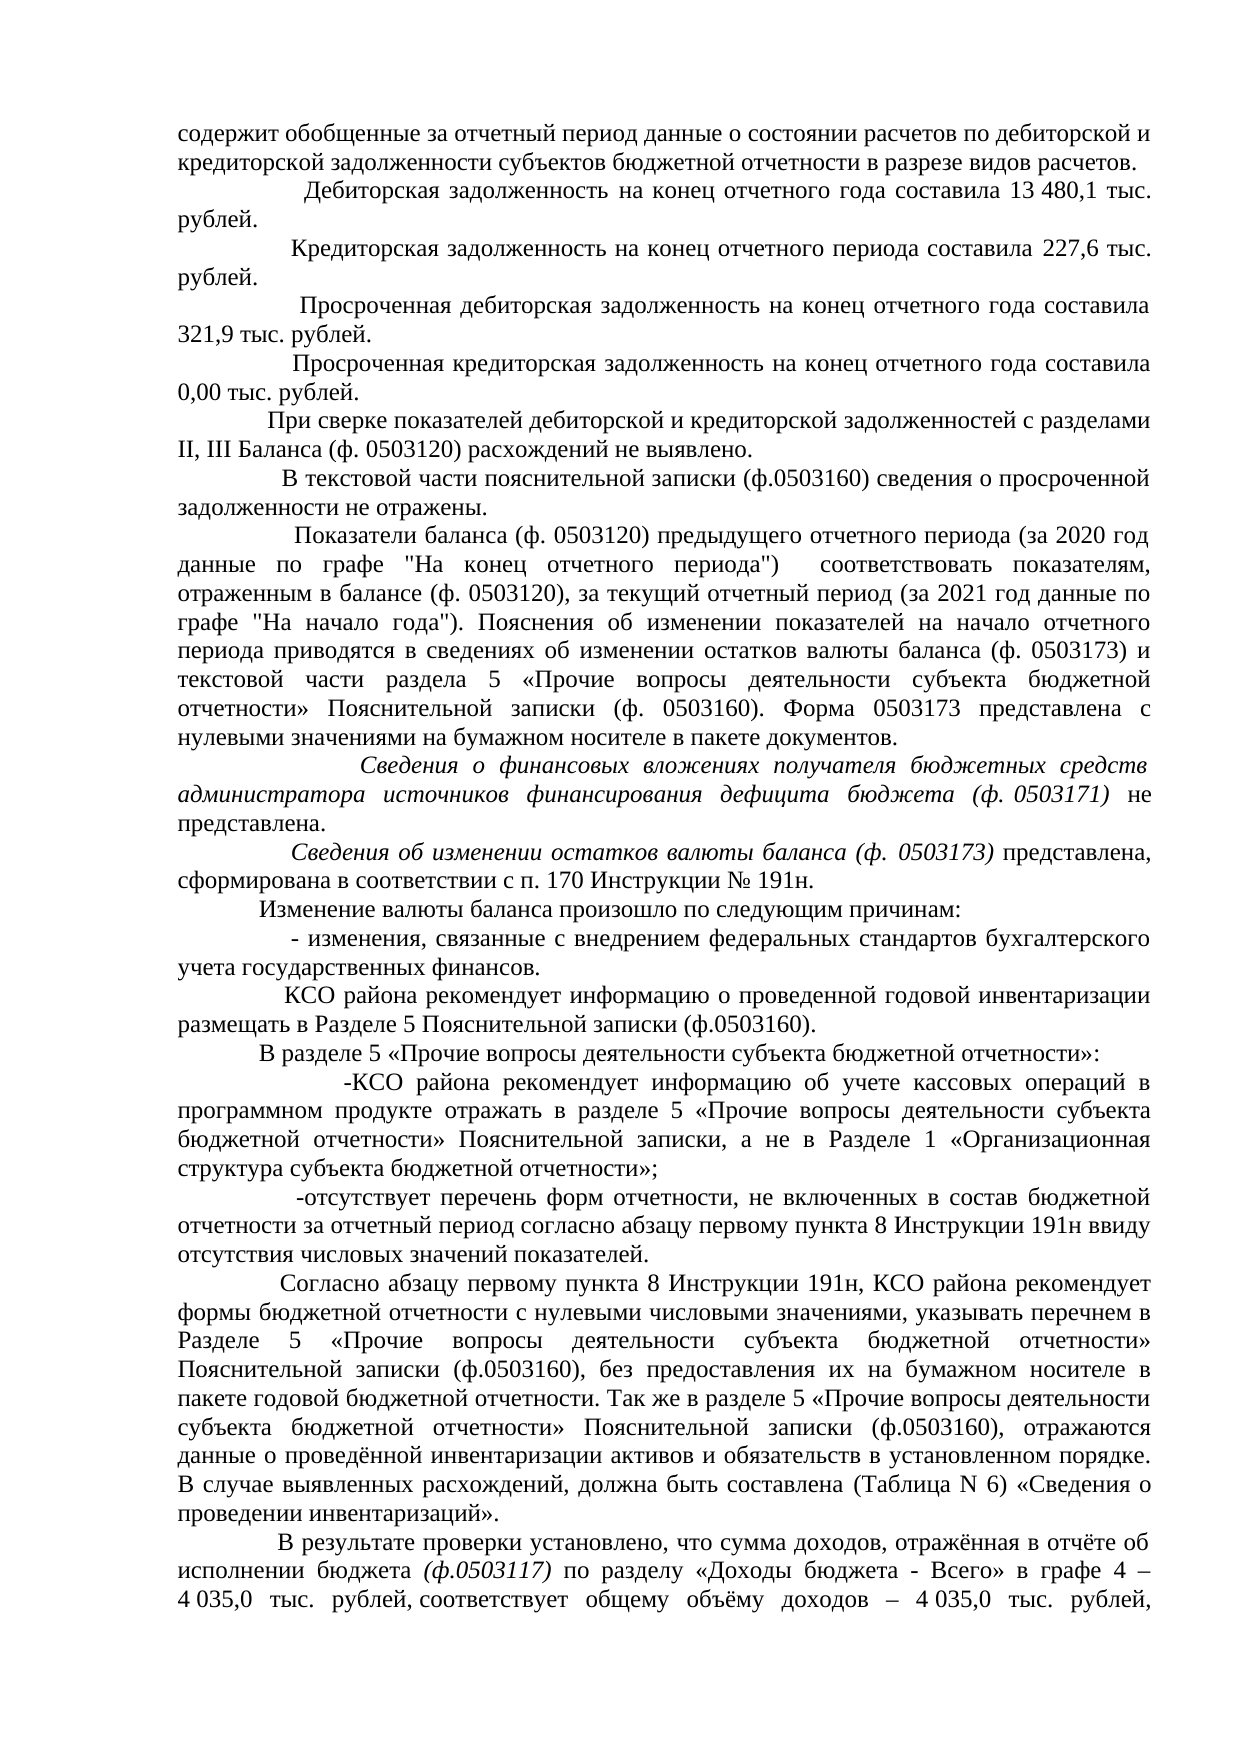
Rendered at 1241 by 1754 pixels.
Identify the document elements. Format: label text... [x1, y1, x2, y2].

text -отсутствует перечень форм отчетности, не включенных в состав бюджетной отчетности за отчетный период согласно абзацу первому пункта 8 Инструкции 191н ввиду отсутствия числовых значений показателей. [177, 1182, 1152, 1268]
text При сверке показателей дебиторской и кредиторской задолженностей с разделами II, III Баланса (ф. 0503120) расхождений не выявлено. [177, 406, 1152, 463]
text КСО района рекомендует информацию о проведенной годовой инвентаризации размещать в Разделе 5 Пояснительной записки (ф.0503160). [177, 981, 1152, 1038]
text Показатели баланса (ф. 0503120) предыдущего отчетного периода (за 2020 год данные по графе "На конец отчетного периода") соответствовать показателям, отраженным в балансе (ф. 0503120), за текущий отчетный период (за 2021 год данные по графе "На начало года"). Пояснения об изменении показателей на начало отчетного периода приводятся в сведениях об изменении остатков валюты баланса (ф. 0503173) и текстовой части раздела 5 «Прочие вопросы деятельности субъекта бюджетной отчетности» Пояснительной записки (ф. 0503160). Форма 0503173 представлена с нулевыми значениями на бумажном носителе в пакете документов. [177, 521, 1152, 751]
text Согласно абзацу первому пункта 8 Инструкции 191н, КСО района рекомендует формы бюджетной отчетности с нулевыми числовыми значениями, указывать перечнем в Разделе 5 «Прочие вопросы деятельности субъекта бюджетной отчетности» Пояснительной записки (ф.0503160), без предоставления их на бумажном носителе в пакете годовой бюджетной отчетности. Так же в разделе 5 «Прочие вопросы деятельности субъекта бюджетной отчетности» Пояснительной записки (ф.0503160), отражаются данные о проведённой инвентаризации активов и обязательств в установленном порядке. В случае выявленных расхождений, должна быть составлена (Таблица N 6) «Сведения о проведении инвентаризаций». [177, 1268, 1152, 1527]
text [177, 118, 1152, 176]
text Кредиторская задолженность на конец отчетного периода составила 227,6 тыс. рублей. [177, 233, 1152, 291]
text В разделе 5 «Прочие вопросы деятельности субъекта бюджетной отчетности»: [177, 1038, 1152, 1067]
text - изменения, связанные с внедрением федеральных стандартов бухгалтерского учета государственных финансов. [177, 923, 1152, 981]
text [177, 1527, 1152, 1613]
text -КСО района рекомендует информацию об учете кассовых операций в программном продукте отражать в разделе 5 «Прочие вопросы деятельности субъекта бюджетной отчетности» Пояснительной записки, а не в Разделе 1 «Организационная структура субъекта бюджетной отчетности»; [177, 1067, 1152, 1182]
text Просроченная кредиторская задолженность на конец отчетного года составила 0,00 тыс. рублей. [177, 348, 1152, 406]
text Сведения об изменении остатков валюты баланса (ф. 0503173) представлена, сформирована в соответствии с п. 170 Инструкции № 191н. [177, 837, 1152, 894]
text Сведения о финансовых вложениях получателя бюджетных средств администратора источников финансирования дефицита бюджета (ф. 0503171) не представлена. [177, 751, 1152, 837]
text Изменение валюты баланса произошло по следующим причинам: [177, 894, 1152, 923]
text Дебиторская задолженность на конец отчетного года составила 13 480,1 тыс. рублей. [177, 176, 1152, 233]
text В текстовой части пояснительной записки (ф.0503160) сведения о просроченной задолженности не отражены. [177, 463, 1152, 521]
text Просроченная дебиторская задолженность на конец отчетного года составила 321,9 тыс. рублей. [177, 291, 1152, 348]
